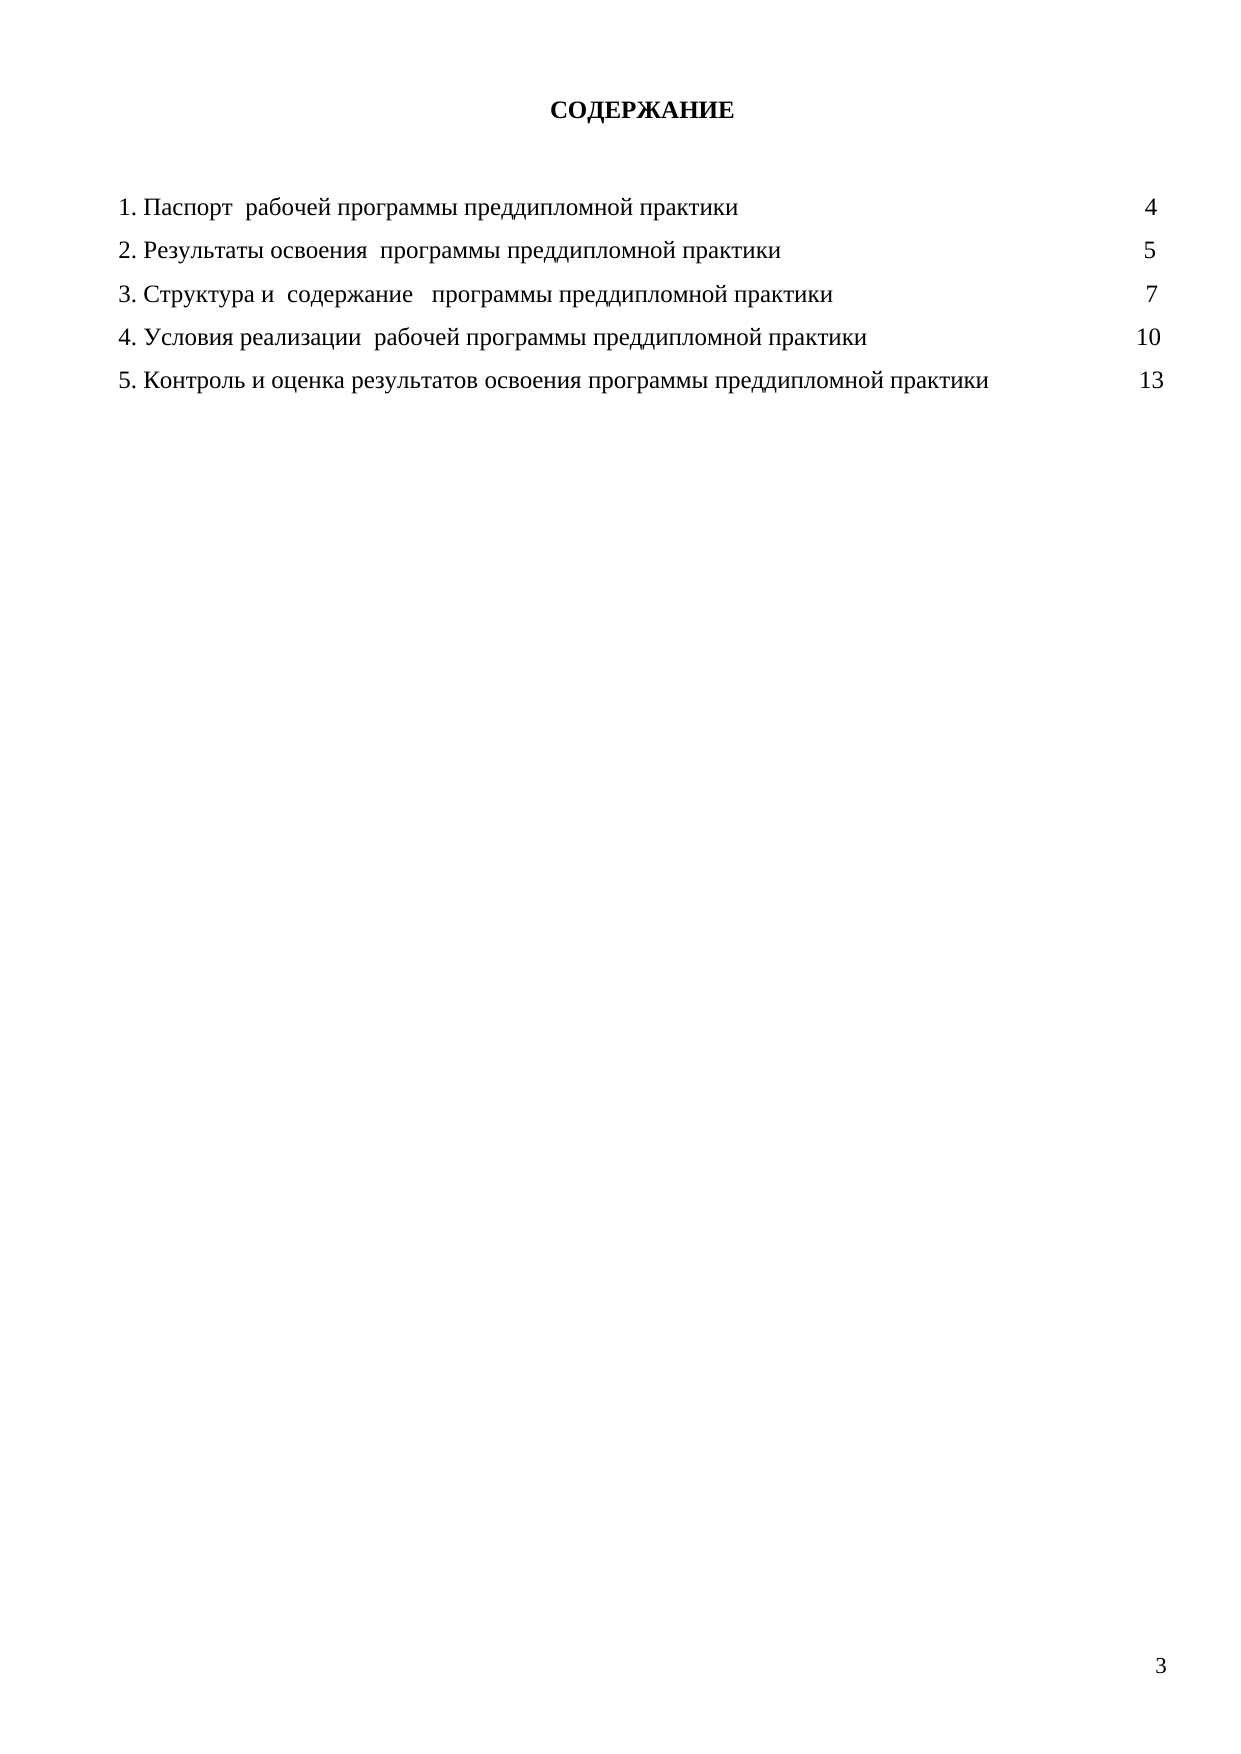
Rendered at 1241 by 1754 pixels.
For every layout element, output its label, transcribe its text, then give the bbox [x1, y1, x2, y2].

text 2. Результаты освоения программы преддипломной практики 5 [118, 236, 1166, 264]
text 1. Паспорт рабочей программы преддипломной практики 4 [118, 192, 1166, 221]
text 5. Контроль и оценка результатов освоения программы преддипломной практики 13 [118, 365, 1166, 394]
text 3. Структура и содержание программы преддипломной практики 7 [118, 279, 1166, 307]
text СОДЕРЖАНИЕ [118, 96, 1166, 124]
text 4. Условия реализации рабочей программы преддипломной практики 10 [118, 322, 1166, 351]
